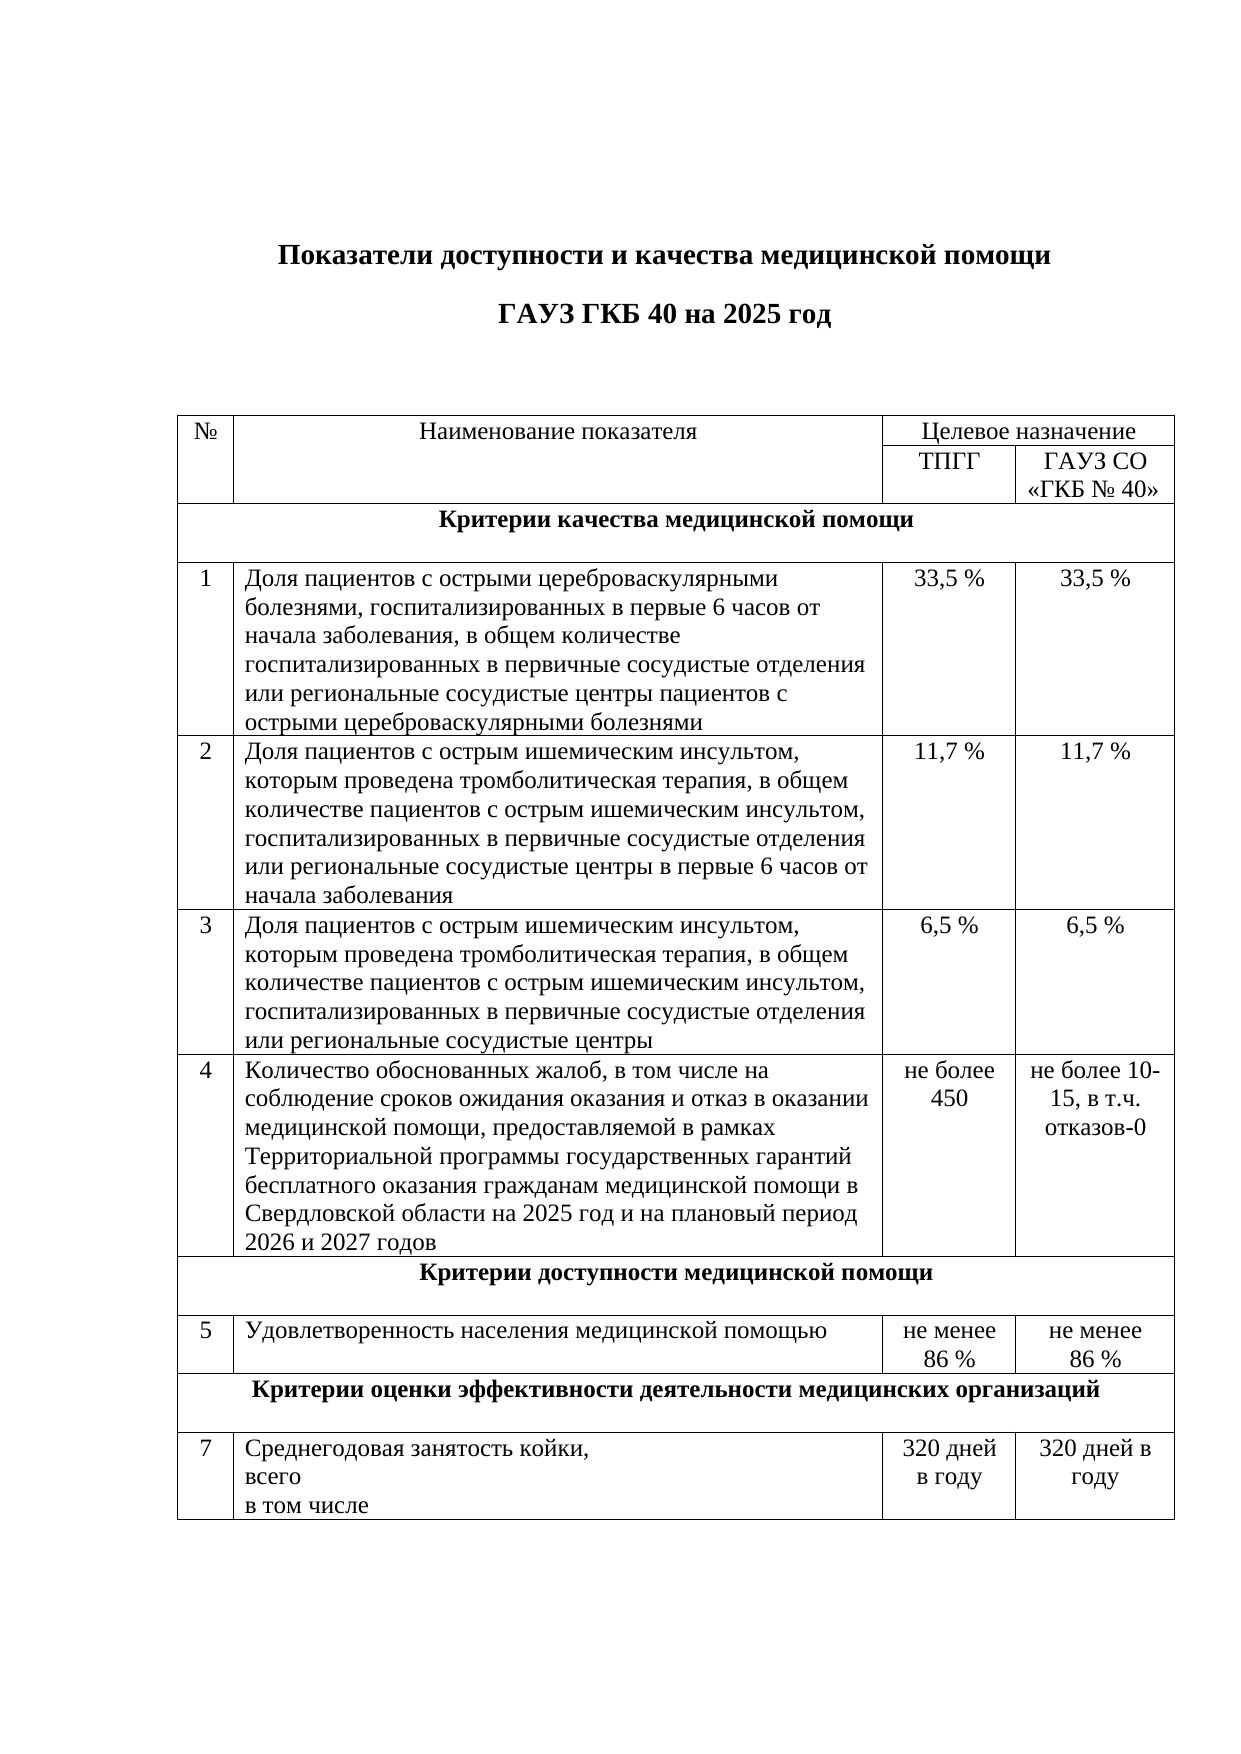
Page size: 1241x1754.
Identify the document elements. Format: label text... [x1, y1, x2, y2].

table_cell не менее 86 % [883, 1316, 1015, 1373]
table_header Целевое назначение [883, 416, 1174, 445]
table_cell 33,5 % [883, 563, 1015, 735]
table_cell 3 [178, 910, 233, 1054]
table_header Наименование показателя [234, 416, 882, 503]
table_cell 2 [178, 736, 233, 909]
table_cell 320 дней в году [883, 1433, 1015, 1519]
table_cell не более 450 [883, 1055, 1015, 1256]
table_cell Критерии доступности медицинской помощи [178, 1257, 1174, 1314]
table_cell Доля пациентов с острым ишемическим инсультом, которым проведена тромболитическая терапия, в общем количестве пациентов с острым ишемическим инсультом, госпитализированных в первичные сосудистые отделения или региональные сосудистые центры в первые 6 часов от начала заболевания [234, 736, 882, 909]
table_header № [178, 416, 233, 503]
table_cell ГАУЗ СО «ГКБ № 40» [1016, 446, 1174, 503]
table_cell 7 [178, 1433, 233, 1519]
table_cell 320 дней в году [1016, 1433, 1174, 1519]
table_cell 6,5 % [1016, 910, 1174, 1054]
table_cell Критерии оценки эффективности деятельности медицинских организаций [178, 1374, 1174, 1432]
table_cell Доля пациентов с острым ишемическим инсультом, которым проведена тромболитическая терапия, в общем количестве пациентов с острым ишемическим инсультом, госпитализированных в первичные сосудистые отделения или региональные сосудистые центры [234, 910, 882, 1054]
text ГАУЗ ГКБ 40 на 2025 год [177, 296, 1152, 330]
table_cell 33,5 % [1016, 563, 1174, 735]
table_cell 4 [178, 1055, 233, 1256]
table_cell Доля пациентов с острыми цереброваскулярными болезнями, госпитализированных в первые 6 часов от начала заболевания, в общем количестве госпитализированных в первичные сосудистые отделения или региональные сосудистые центры пациентов с острыми цереброваскулярными болезнями [234, 563, 882, 735]
table_cell Количество обоснованных жалоб, в том числе на соблюдение сроков ожидания оказания и отказ в оказании медицинской помощи, предоставляемой в рамках Территориальной программы государственных гарантий бесплатного оказания гражданам медицинской помощи в Свердловской области на 2025 год и на плановый период 2026 и 2027 годов [234, 1055, 882, 1256]
table_cell Критерии качества медицинской помощи [178, 504, 1174, 562]
table_cell 1 [178, 563, 233, 735]
table_cell ТПГГ [883, 446, 1015, 503]
table_cell Удовлетворенность населения медицинской помощью [234, 1316, 882, 1373]
text Показатели доступности и качества медицинской помощи [177, 237, 1152, 270]
table_cell не более 10-15, в т.ч. отказов-0 [1016, 1055, 1174, 1256]
table_cell 11,7 % [883, 736, 1015, 909]
table_cell не менее 86 % [1016, 1316, 1174, 1373]
table_cell 11,7 % [1016, 736, 1174, 909]
table_cell 5 [178, 1316, 233, 1373]
table_cell Среднегодовая занятость койки, всего в том числе [234, 1433, 882, 1519]
table_cell 6,5 % [883, 910, 1015, 1054]
